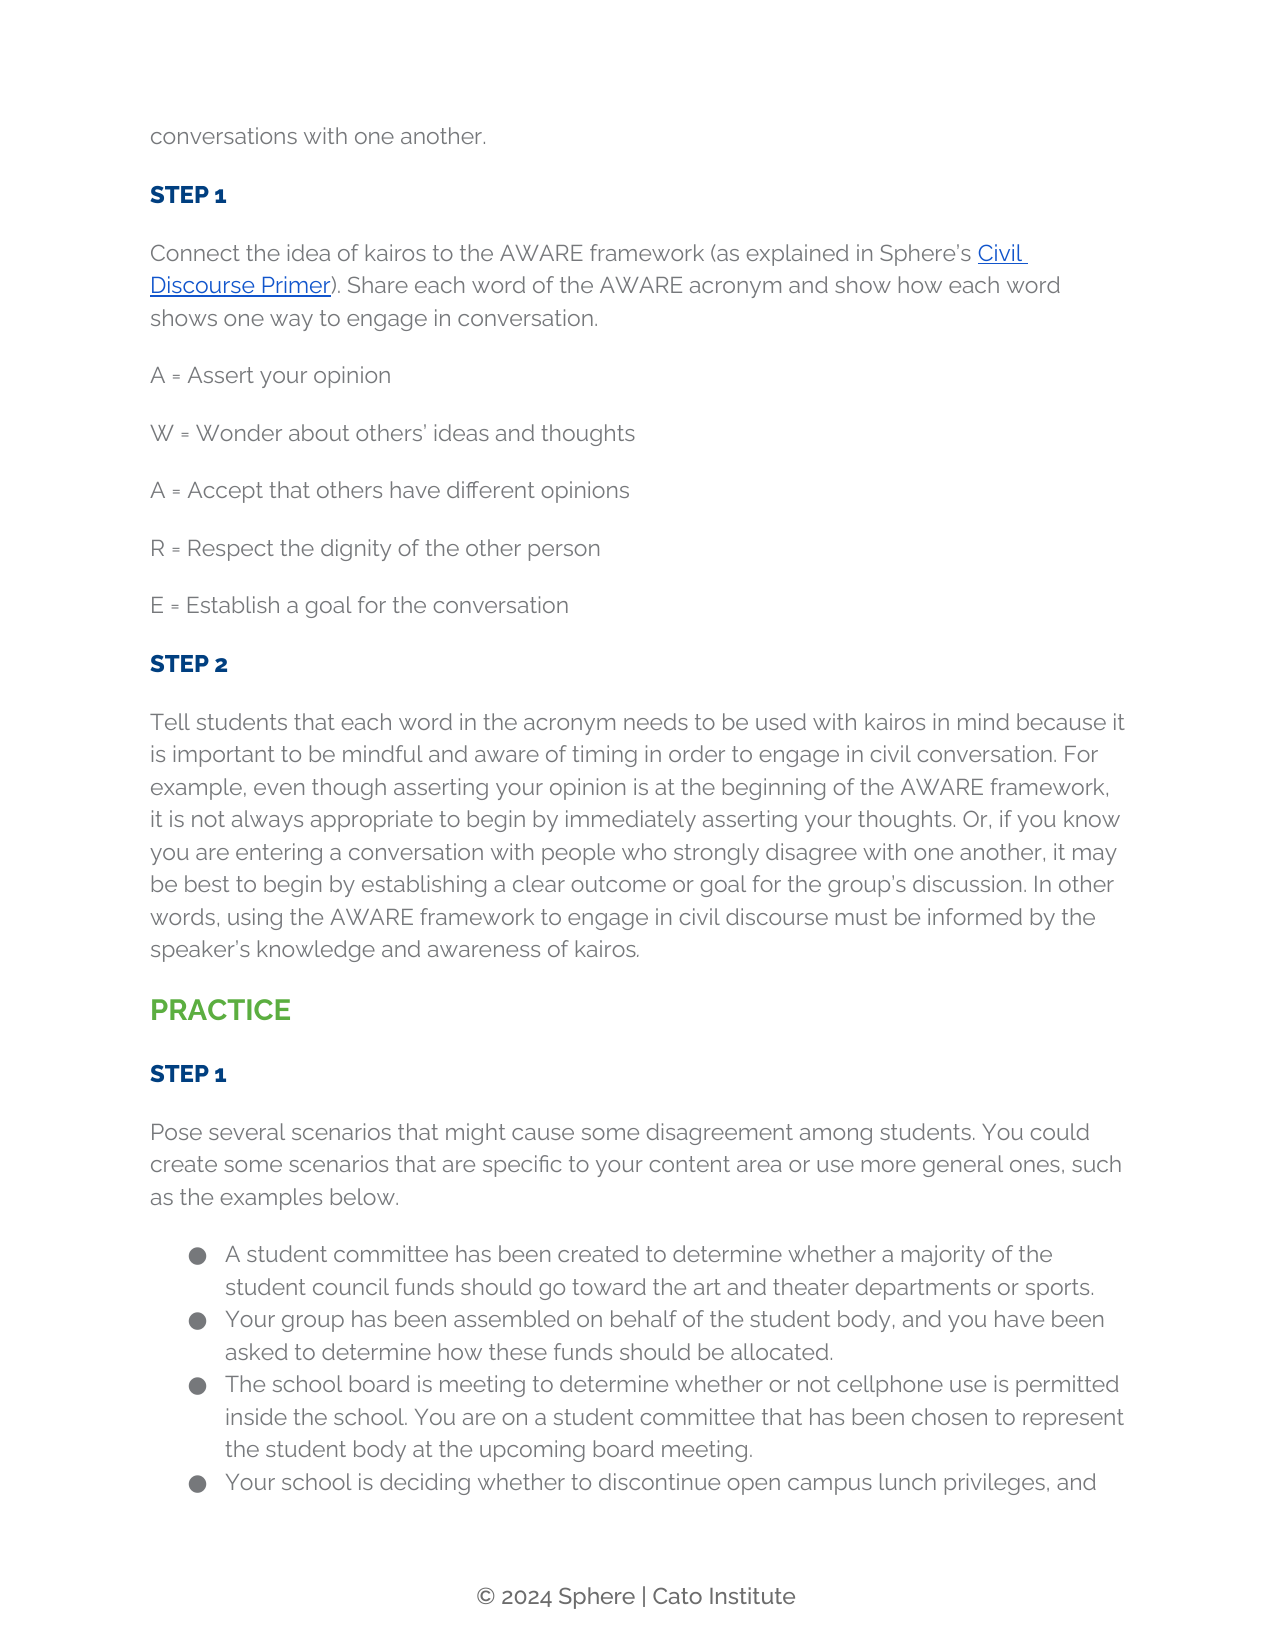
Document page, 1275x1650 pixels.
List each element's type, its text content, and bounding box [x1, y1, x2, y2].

text A = Assert your opinion [150, 362, 1125, 389]
text R = Respect the dignity of the other person [150, 534, 1125, 561]
text STEP 1 [150, 1060, 1125, 1088]
text A = Accept that others have different opinions [150, 477, 1125, 504]
text STEP 2 [150, 649, 1125, 678]
list Your group has been assembled on behalf of the student body, and you have been asked to determine how these funds should be allocated. [187, 1306, 1125, 1366]
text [150, 123, 1125, 150]
list The school board is meeting to determine whether or not cellphone use is permitted inside the school. You are on a student committee that has been chosen to represent the student body at the upcoming board meeting. [187, 1371, 1125, 1463]
text W = Wonder about others’ ideas and thoughts [150, 419, 1125, 446]
text E = Establish a goal for the conversation [150, 592, 1125, 619]
text Tell students that each word in the acronym needs to be used with kairos in mind because it is important to be mindful and aware of timing in order to engage in civil conversation. For example, even though asserting your opinion is at the beginning of the AWARE framework, it is not always appropriate to begin by immediately asserting your thoughts. Or, if you know you are entering a conversation with people who strongly disagree with one another, it may be best to begin by establishing a clear outcome or goal for the group’s discussion. In other words, using the AWARE framework to engage in civil discourse must be informed by the speaker’s knowledge and awareness of kairos. [150, 708, 1125, 963]
text PRACTICE [150, 993, 1125, 1028]
text STEP 1 [150, 181, 1125, 209]
text Pose several scenarios that might cause some disagreement among students. You could create some scenarios that are specific to your content area or use more general ones, such as the examples below. [150, 1119, 1125, 1211]
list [187, 1469, 1125, 1496]
list A student committee has been created to determine whether a majority of the student council funds should go toward the art and theater departments or sports. [187, 1241, 1125, 1301]
text Connect the idea of kairos to the AWARE framework (as explained in Sphere’s Civil Discourse Primer). Share each word of the AWARE acronym and show how each word shows one way to engage in conversation. [150, 239, 1125, 331]
